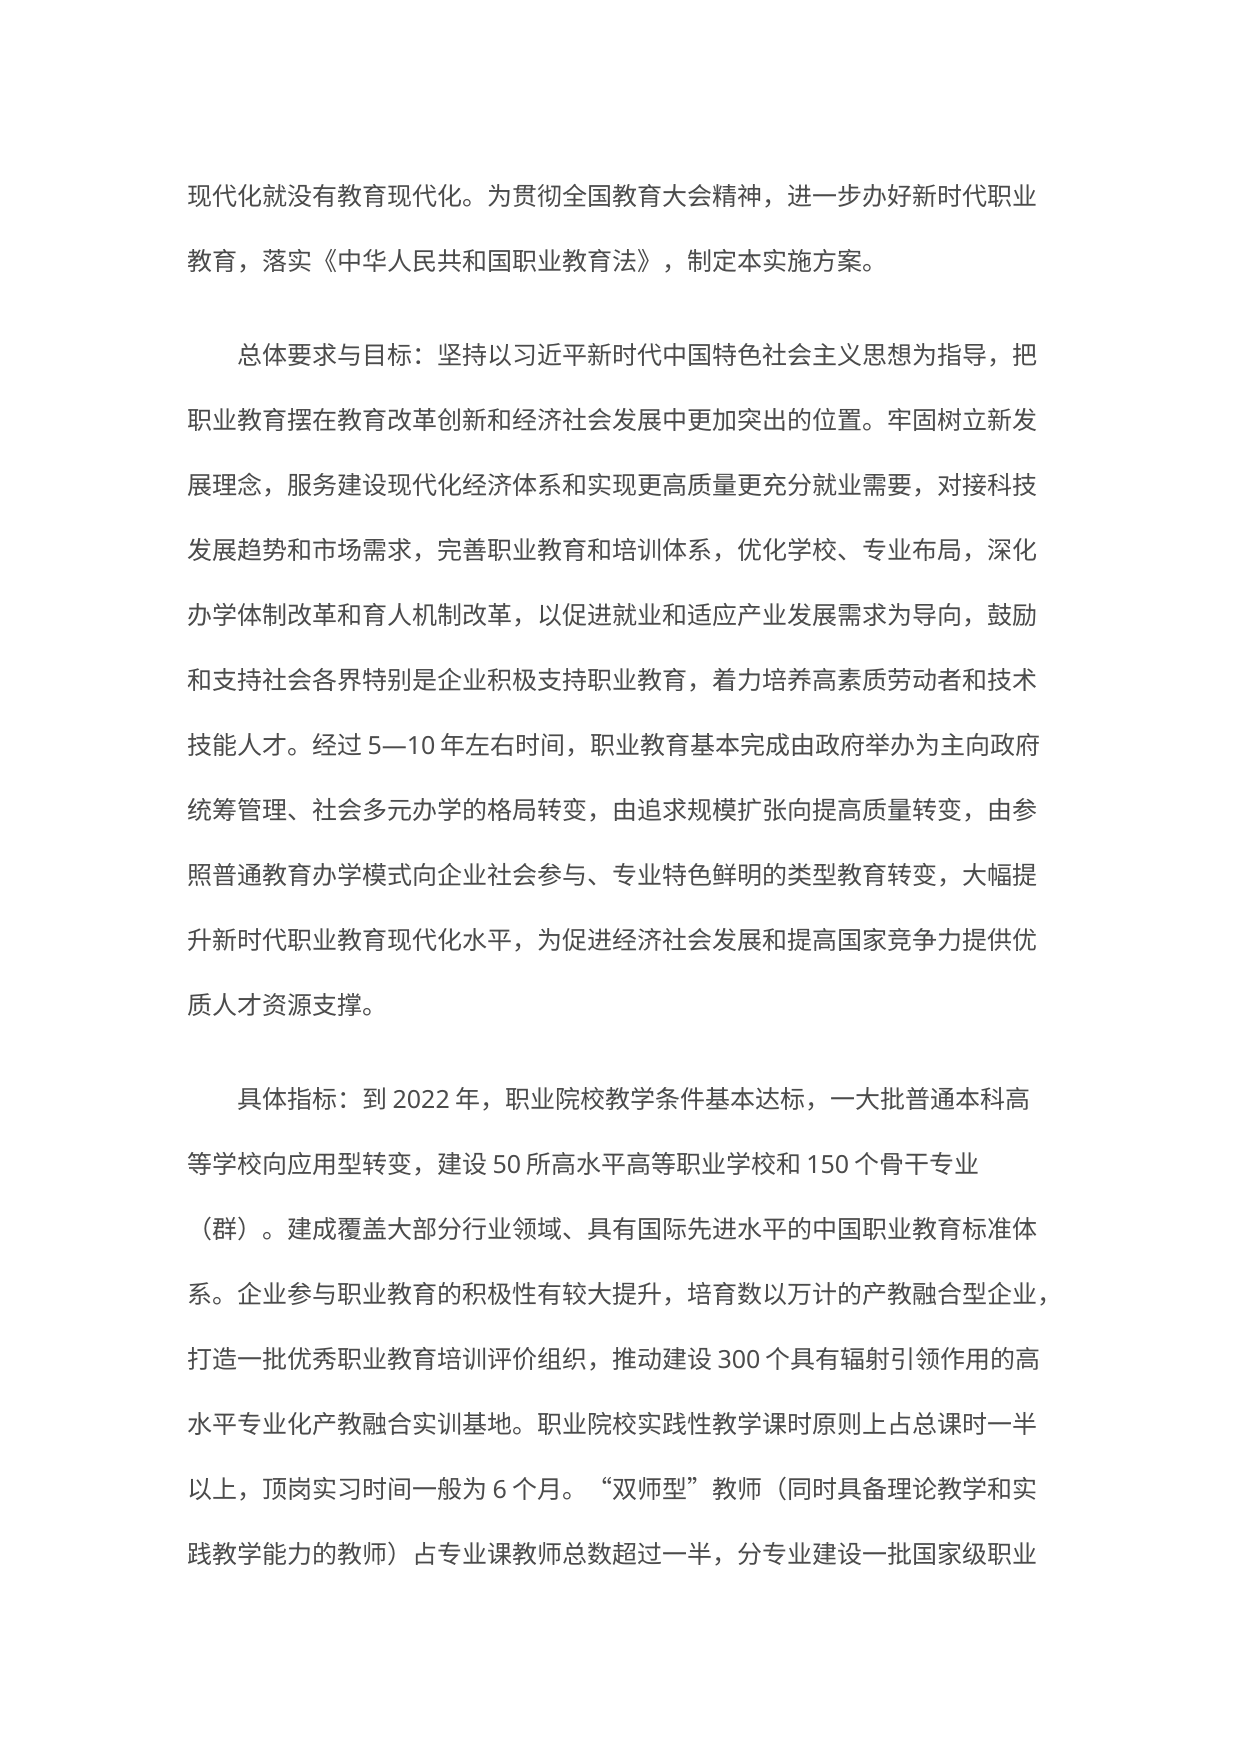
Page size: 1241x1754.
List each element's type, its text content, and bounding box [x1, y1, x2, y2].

text 总体要求与目标：坚持以习近平新时代中国特色社会主义思想为指导，把职业教育摆在教育改革创新和经济社会发展中更加突出的位置。牢固树立新发展理念，服务建设现代化经济体系和实现更高质量更充分就业需要，对接科技发展趋势和市场需求，完善职业教育和培训体系，优化学校、专业布局，深化办学体制改革和育人机制改革，以促进就业和适应产业发展需求为导向，鼓励和支持社会各界特别是企业积极支持职业教育，着力培养高素质劳动者和技术技能人才。经过5—10年左右时间，职业教育基本完成由政府举办为主向政府统筹管理、社会多元办学的格局转变，由追求规模扩张向提高质量转变，由参照普通教育办学模式向企业社会参与、专业特色鲜明的类型教育转变，大幅提升新时代职业教育现代化水平，为促进经济社会发展和提高国家竞争力提供优质人才资源支撑。 [187, 321, 1053, 1036]
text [187, 1065, 1053, 1585]
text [187, 162, 1053, 292]
